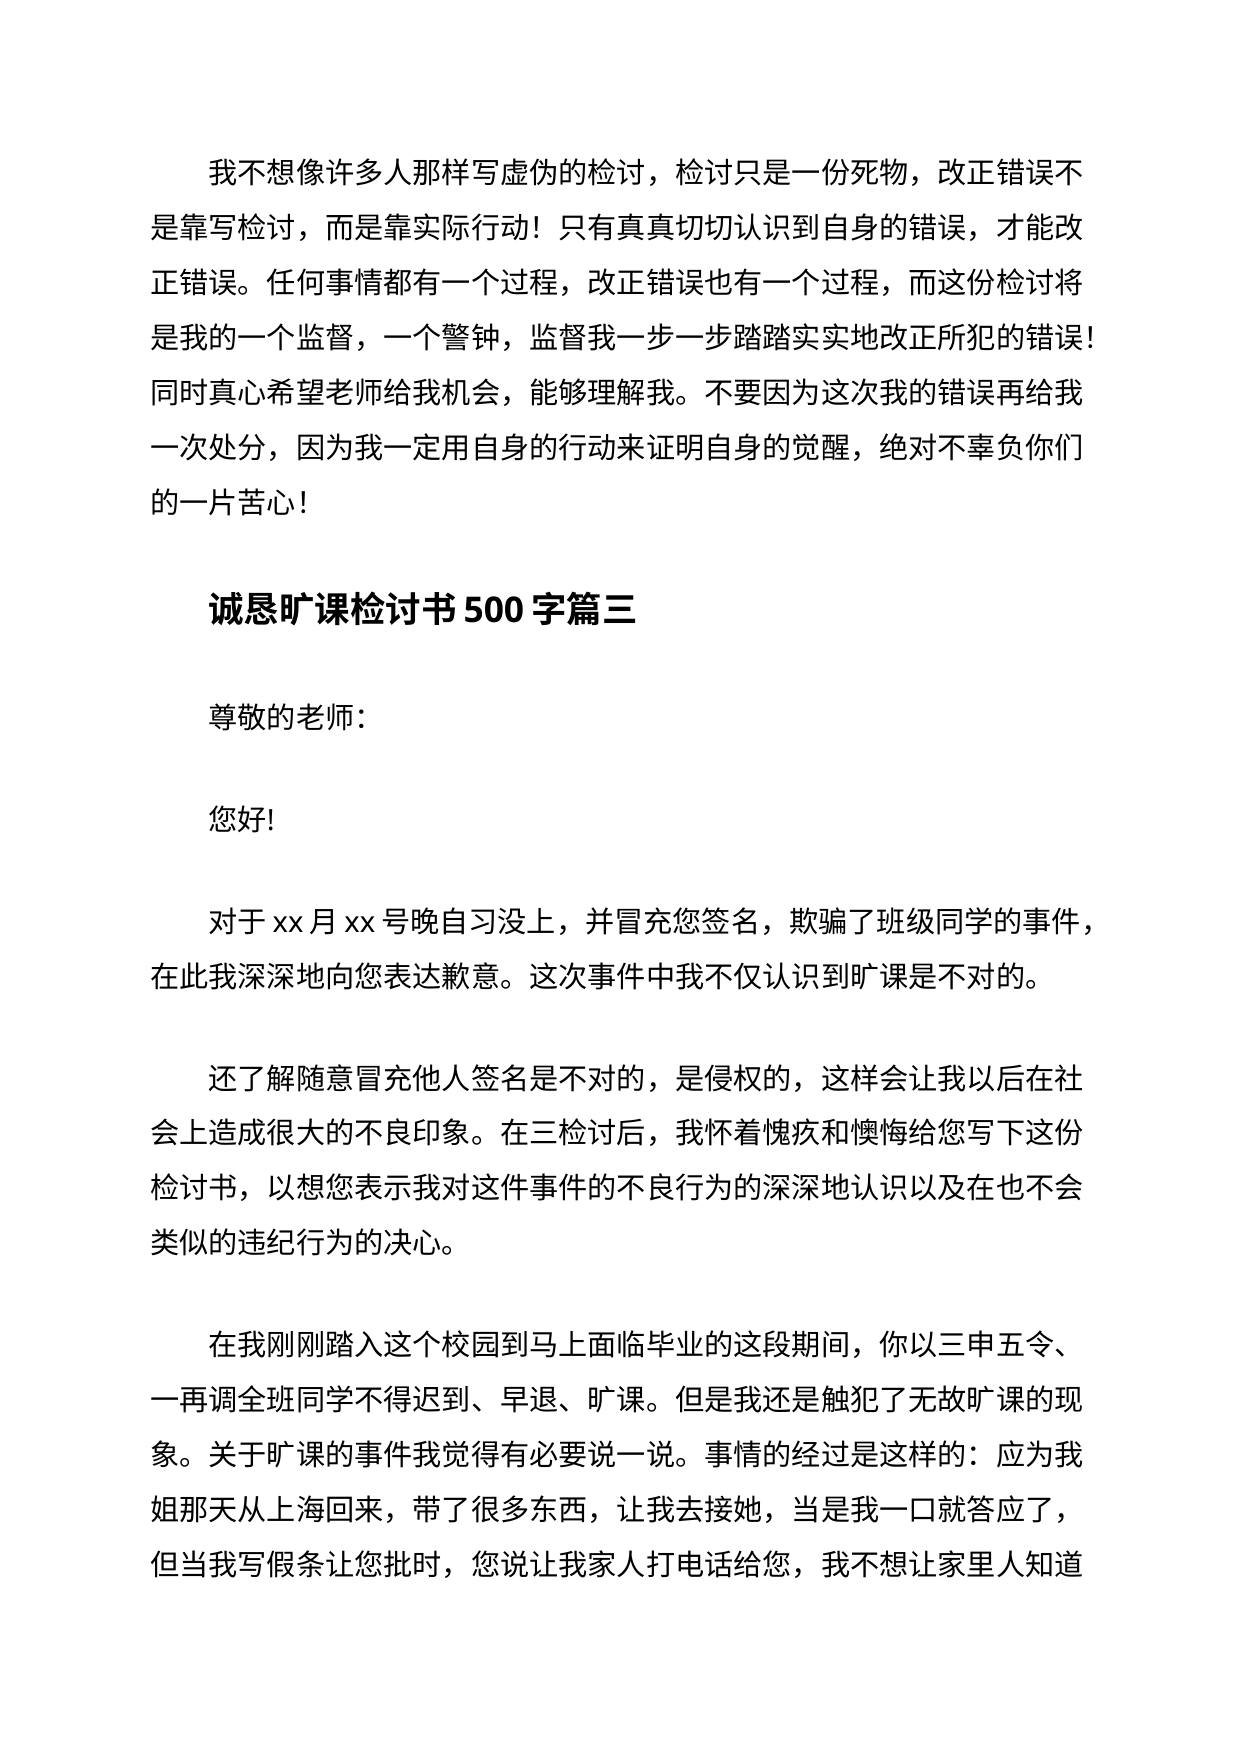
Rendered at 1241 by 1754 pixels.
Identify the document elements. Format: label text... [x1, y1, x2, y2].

text 对于xx月xx号晚自习没上，并冒充您签名，欺骗了班级同学的事件，在此我深深地向您表达歉意。这次事件中我不仅认识到旷课是不对的。 [150, 898, 1090, 996]
text 还了解随意冒充他人签名是不对的，是侵权的，这样会让我以后在社会上造成很大的不良印象。在三检讨后，我怀着愧疚和懊悔给您写下这份检讨书，以想您表示我对这件事件的不良行为的深深地认识以及在也不会类似的违纪行为的决心。 [150, 1055, 1090, 1262]
text 尊敬的老师： [150, 695, 1090, 737]
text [150, 1322, 1090, 1583]
text 诚恳旷课检讨书500字篇三 [150, 581, 1090, 632]
text 我不想像许多人那样写虚伪的检讨，检讨只是一份死物，改正错误不是靠写检讨，而是靠实际行动！只有真真切切认识到自身的错误，才能改正错误。任何事情都有一个过程，改正错误也有一个过程，而这份检讨将是我的一个监督，一个警钟，监督我一步一步踏踏实实地改正所犯的错误！同时真心希望老师给我机会，能够理解我。不要因为这次我的错误再给我一次处分，因为我一定用自身的行动来证明自身的觉醒，绝对不辜负你们的一片苦心！ [150, 150, 1090, 522]
text 您好! [150, 796, 1090, 839]
